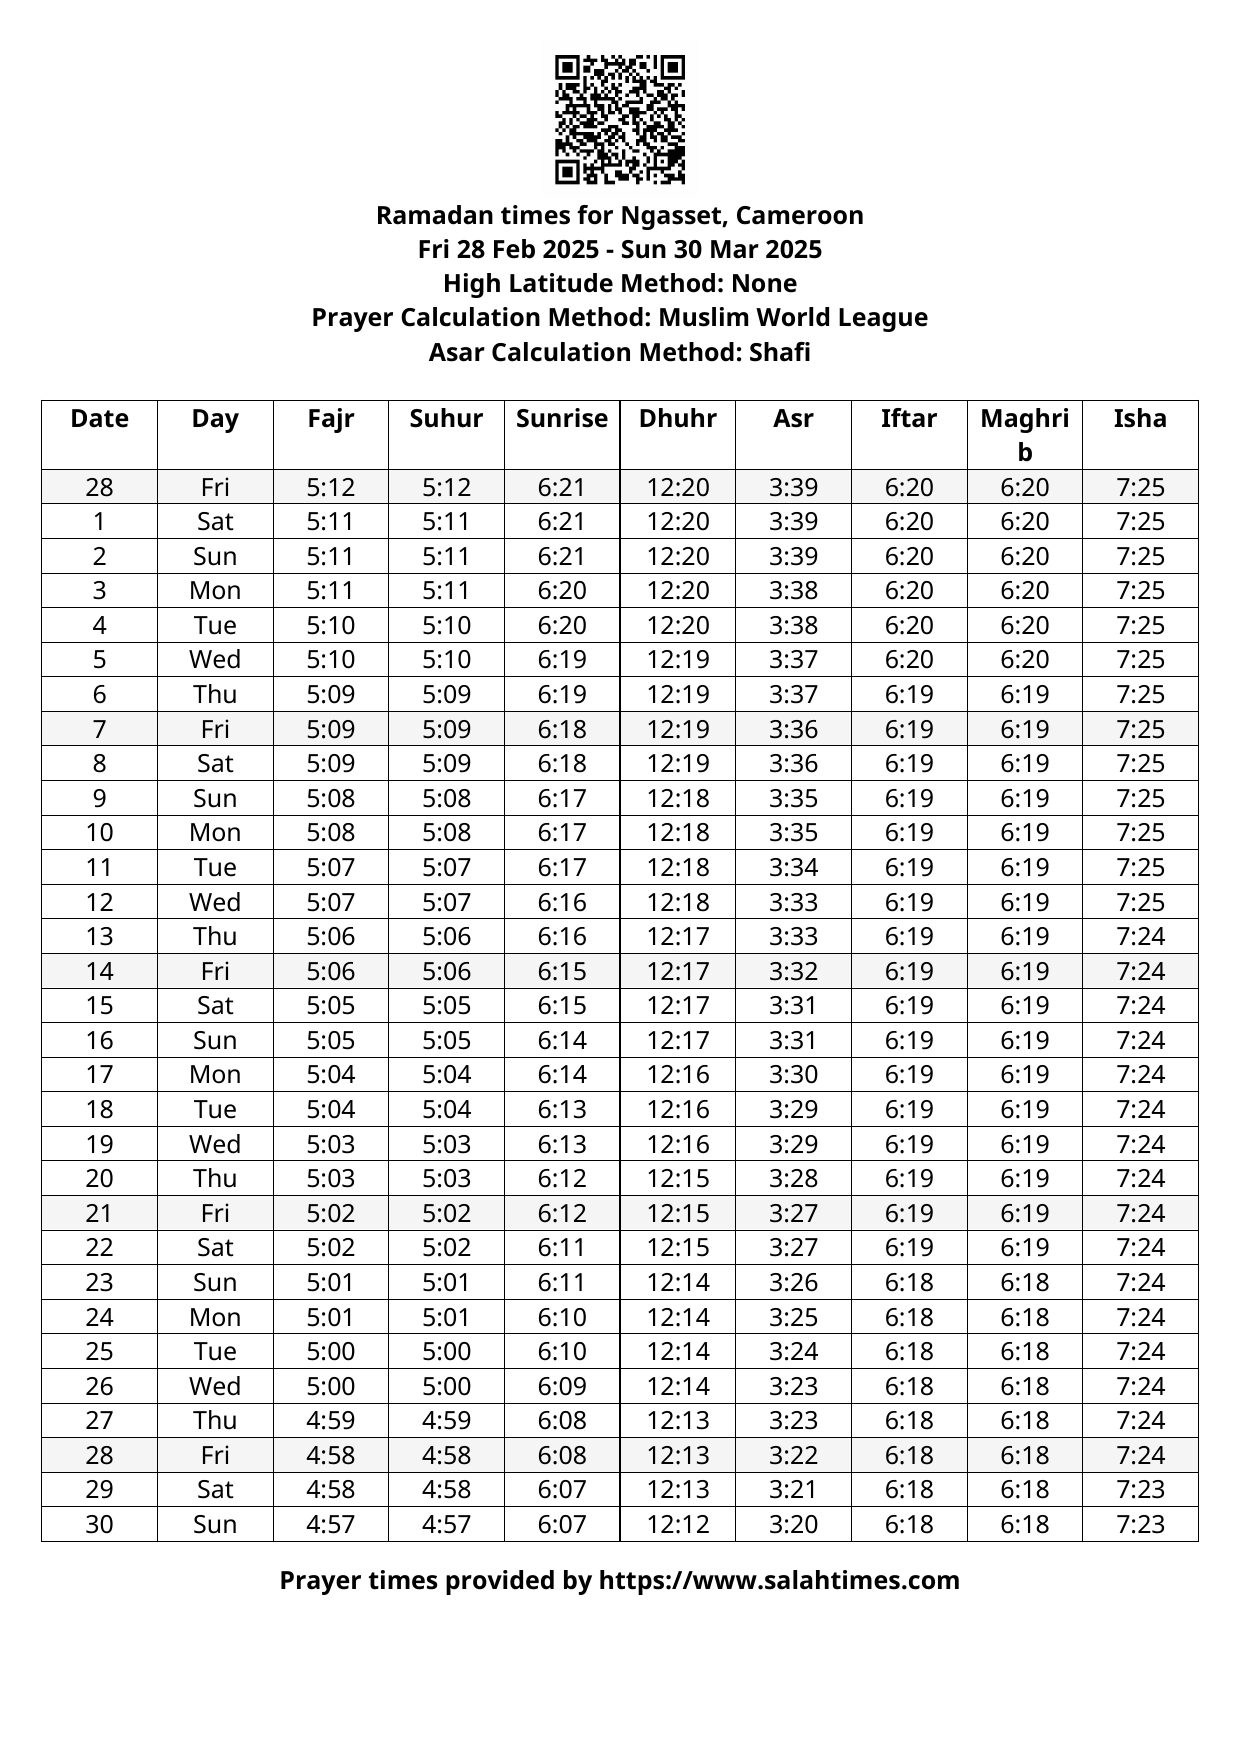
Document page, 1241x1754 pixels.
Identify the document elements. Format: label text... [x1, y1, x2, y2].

table_cell 12:18 [621, 850, 735, 884]
table_cell 3:37 [736, 677, 851, 711]
table_cell Wed [158, 1127, 273, 1160]
table_cell Sat [158, 746, 273, 780]
table_cell 6:07 [505, 1473, 619, 1506]
table_cell 12:19 [621, 643, 735, 676]
table_cell Sat [158, 1473, 273, 1506]
table_cell 5 [42, 643, 157, 676]
table_cell 3:33 [736, 885, 851, 918]
table_cell 6:11 [505, 1231, 619, 1264]
table_cell 6:19 [852, 954, 967, 987]
table_cell 3:36 [736, 712, 851, 745]
table_cell 3:30 [736, 1058, 851, 1091]
table_cell 6:19 [852, 850, 967, 884]
table_cell 3 [42, 574, 157, 607]
table_cell 6:07 [505, 1507, 619, 1541]
table_cell 6:18 [968, 1438, 1082, 1472]
table_cell 5:11 [389, 504, 504, 538]
table_cell 6:19 [968, 677, 1082, 711]
table_cell 6:19 [968, 781, 1082, 814]
table_cell 3:21 [736, 1473, 851, 1506]
table_cell 5:00 [274, 1369, 388, 1402]
table_cell 6:20 [852, 608, 967, 642]
table_cell 6:18 [852, 1473, 967, 1506]
table_cell Thu [158, 919, 273, 953]
table_cell 6:19 [968, 885, 1082, 918]
table_cell Fri [158, 1438, 273, 1472]
table_cell 22 [42, 1231, 157, 1264]
table_header Dhuhr [621, 401, 735, 469]
table_cell 7:25 [1083, 539, 1198, 572]
table_cell 7:25 [1083, 608, 1198, 642]
table_cell 5:05 [389, 989, 504, 1022]
text Ramadan times for Ngasset, Cameroon [42, 198, 1198, 232]
table_cell 6:18 [852, 1265, 967, 1299]
table_cell 5:04 [274, 1092, 388, 1126]
table_cell 6:18 [852, 1369, 967, 1402]
table_cell 6:10 [505, 1300, 619, 1333]
table_cell 6:19 [852, 816, 967, 849]
table_cell 5:08 [274, 816, 388, 849]
table_cell 6:21 [505, 539, 619, 572]
table_cell 7:25 [1083, 504, 1198, 538]
table_cell 5:09 [274, 746, 388, 780]
table_cell 5:10 [389, 643, 504, 676]
table_cell 6:19 [852, 989, 967, 1022]
table_cell Sun [158, 1265, 273, 1299]
table_header Isha [1083, 401, 1198, 469]
table_cell 6:13 [505, 1092, 619, 1126]
table_cell 6:19 [968, 1127, 1082, 1160]
table_cell 7:25 [1083, 781, 1198, 814]
table_cell Thu [158, 1404, 273, 1437]
table_cell 9 [42, 781, 157, 814]
table_cell 5:04 [389, 1058, 504, 1091]
table_cell 21 [42, 1196, 157, 1229]
table_cell 6:18 [505, 712, 619, 745]
table_cell 6:20 [505, 608, 619, 642]
table_cell 6:19 [852, 677, 967, 711]
table_cell 4:57 [389, 1507, 504, 1541]
table_cell 7:25 [1083, 712, 1198, 745]
table_cell 3:29 [736, 1127, 851, 1160]
table_cell 7:24 [1083, 1231, 1198, 1264]
table_cell 12:17 [621, 919, 735, 953]
table_cell 12:13 [621, 1404, 735, 1437]
table_cell 20 [42, 1161, 157, 1195]
table_cell 7:24 [1083, 954, 1198, 987]
table_cell Tue [158, 608, 273, 642]
table_cell 4:58 [274, 1473, 388, 1506]
table_cell 3:35 [736, 781, 851, 814]
table_cell 5:07 [389, 850, 504, 884]
table_cell 6:19 [968, 1023, 1082, 1057]
table_cell 23 [42, 1265, 157, 1299]
table_cell 5:11 [389, 574, 504, 607]
table_cell 6:14 [505, 1058, 619, 1091]
table_cell 6:18 [852, 1507, 967, 1541]
table_cell 3:29 [736, 1092, 851, 1126]
table_cell 6:19 [852, 1231, 967, 1264]
table_cell 12:17 [621, 1023, 735, 1057]
table_cell 6:20 [852, 504, 967, 538]
table_cell 3:35 [736, 816, 851, 849]
table_cell 6:10 [505, 1334, 619, 1368]
table_cell 5:01 [274, 1265, 388, 1299]
table_cell 6:19 [968, 816, 1082, 849]
table_cell 28 [42, 470, 157, 503]
table_cell 6:20 [852, 470, 967, 503]
table_cell 3:31 [736, 1023, 851, 1057]
table_cell 3:23 [736, 1404, 851, 1437]
table_cell 6:17 [505, 816, 619, 849]
table_cell 5:05 [274, 1023, 388, 1057]
table_cell 5:11 [274, 574, 388, 607]
table_cell 7:25 [1083, 885, 1198, 918]
table_cell 3:38 [736, 608, 851, 642]
table_cell Mon [158, 1058, 273, 1091]
table_cell Fri [158, 712, 273, 745]
table_cell 6:18 [968, 1404, 1082, 1437]
table_cell 6:21 [505, 504, 619, 538]
table_cell 7:24 [1083, 1092, 1198, 1126]
table_cell 12:20 [621, 539, 735, 572]
table_cell 12:14 [621, 1300, 735, 1333]
table_cell 6:19 [505, 643, 619, 676]
text Asar Calculation Method: Shafi [42, 334, 1198, 368]
table_cell 7:24 [1083, 1334, 1198, 1368]
table_cell 5:06 [274, 919, 388, 953]
table_cell 5:11 [274, 504, 388, 538]
table_cell 5:00 [389, 1369, 504, 1402]
table_cell 12:17 [621, 989, 735, 1022]
table_cell 12:13 [621, 1473, 735, 1506]
table_cell 12:19 [621, 677, 735, 711]
table_cell 15 [42, 989, 157, 1022]
table_cell 5:01 [389, 1300, 504, 1333]
table_cell 6 [42, 677, 157, 711]
table_cell 6:19 [968, 989, 1082, 1022]
table_cell Thu [158, 1161, 273, 1195]
table_cell 26 [42, 1369, 157, 1402]
table_cell 6:20 [852, 539, 967, 572]
table_cell 5:11 [389, 539, 504, 572]
table_cell 12:19 [621, 712, 735, 745]
table_cell 6:18 [852, 1404, 967, 1437]
table_cell 6:18 [968, 1473, 1082, 1506]
table_cell 19 [42, 1127, 157, 1160]
table_cell 5:04 [274, 1058, 388, 1091]
table_cell 7:25 [1083, 470, 1198, 503]
table_cell 7:25 [1083, 574, 1198, 607]
table_cell 5:06 [389, 954, 504, 987]
table_cell 4:58 [389, 1438, 504, 1472]
table_cell 6:19 [852, 919, 967, 953]
table_cell 7:25 [1083, 643, 1198, 676]
table_cell 3:23 [736, 1369, 851, 1402]
table_cell Mon [158, 574, 273, 607]
table_cell 6:12 [505, 1161, 619, 1195]
table_cell 7:25 [1083, 850, 1198, 884]
table_cell 30 [42, 1507, 157, 1541]
table_cell 6:18 [968, 1507, 1082, 1541]
table_cell 3:36 [736, 746, 851, 780]
table_cell 5:00 [389, 1334, 504, 1368]
table_cell 6:18 [968, 1300, 1082, 1333]
table_cell Fri [158, 470, 273, 503]
table_cell 5:11 [274, 539, 388, 572]
table_cell 12:20 [621, 608, 735, 642]
picture [542, 41, 699, 198]
table_cell Sun [158, 1023, 273, 1057]
table_cell 6:19 [968, 919, 1082, 953]
table_cell 5:02 [274, 1196, 388, 1229]
table_cell Wed [158, 885, 273, 918]
table_cell 6:19 [852, 781, 967, 814]
table_cell 7:23 [1083, 1507, 1198, 1541]
table_cell 6:19 [852, 1161, 967, 1195]
table_cell 7:24 [1083, 919, 1198, 953]
table_cell Wed [158, 1369, 273, 1402]
table_cell 6:19 [968, 1196, 1082, 1229]
table_header Day [158, 401, 273, 469]
table_cell 6:19 [968, 1231, 1082, 1264]
table_cell 5:02 [389, 1196, 504, 1229]
table_header Asr [736, 401, 851, 469]
table_cell 5:02 [389, 1231, 504, 1264]
table_cell 3:38 [736, 574, 851, 607]
table_cell 6:19 [968, 1161, 1082, 1195]
table_cell 6:19 [852, 1058, 967, 1091]
table_cell 6:20 [968, 539, 1082, 572]
table_cell 6:21 [505, 470, 619, 503]
table_cell 6:08 [505, 1438, 619, 1472]
table_cell Sun [158, 1507, 273, 1541]
table_cell 5:08 [389, 816, 504, 849]
table_cell 1 [42, 504, 157, 538]
table_cell 6:18 [852, 1438, 967, 1472]
table_cell 7:25 [1083, 746, 1198, 780]
table_cell 3:24 [736, 1334, 851, 1368]
table_cell 12:16 [621, 1127, 735, 1160]
table_cell 3:27 [736, 1231, 851, 1264]
table_cell 6:20 [968, 608, 1082, 642]
table_cell Tue [158, 1334, 273, 1368]
table_cell 12:15 [621, 1196, 735, 1229]
table_cell 5:09 [389, 712, 504, 745]
table_cell 6:19 [968, 1092, 1082, 1126]
table_cell Fri [158, 954, 273, 987]
table_cell 5:12 [274, 470, 388, 503]
table_cell 12:16 [621, 1092, 735, 1126]
table_cell 6:18 [968, 1265, 1082, 1299]
table_cell 8 [42, 746, 157, 780]
table_cell 12:19 [621, 746, 735, 780]
table_cell 3:37 [736, 643, 851, 676]
table_cell 6:20 [852, 574, 967, 607]
table_cell 3:34 [736, 850, 851, 884]
table_cell 6:19 [505, 677, 619, 711]
table_cell 16 [42, 1023, 157, 1057]
table_cell 12:16 [621, 1058, 735, 1091]
table_cell 6:19 [968, 1058, 1082, 1091]
table_cell 6:18 [968, 1334, 1082, 1368]
table_cell 12:12 [621, 1507, 735, 1541]
table_cell 5:03 [389, 1161, 504, 1195]
table_cell 6:18 [505, 746, 619, 780]
table_cell 27 [42, 1404, 157, 1437]
table_cell Sun [158, 781, 273, 814]
table_cell 5:08 [389, 781, 504, 814]
table_cell 3:22 [736, 1438, 851, 1472]
table_cell 3:39 [736, 504, 851, 538]
table_cell Thu [158, 677, 273, 711]
table_cell 4:57 [274, 1507, 388, 1541]
table_cell 4:58 [389, 1473, 504, 1506]
table_cell 6:19 [852, 1092, 967, 1126]
table_cell 6:19 [968, 850, 1082, 884]
table_cell 6:19 [852, 1196, 967, 1229]
table_cell 7:24 [1083, 1196, 1198, 1229]
table_cell 5:09 [389, 677, 504, 711]
table_header Fajr [274, 401, 388, 469]
table_header Iftar [852, 401, 967, 469]
table_cell 12:20 [621, 574, 735, 607]
table_cell 6:19 [852, 1023, 967, 1057]
table_cell 6:16 [505, 885, 619, 918]
table_cell 5:03 [274, 1161, 388, 1195]
table_cell 4 [42, 608, 157, 642]
table_cell 12:17 [621, 954, 735, 987]
table_cell 5:01 [389, 1265, 504, 1299]
table_cell Tue [158, 1092, 273, 1126]
table_cell 11 [42, 850, 157, 884]
table_cell 5:06 [274, 954, 388, 987]
table_cell 6:20 [852, 643, 967, 676]
table_cell 6:15 [505, 989, 619, 1022]
table_cell Fri [158, 1196, 273, 1229]
table_cell 6:19 [968, 712, 1082, 745]
table_cell 6:13 [505, 1127, 619, 1160]
table_cell 3:26 [736, 1265, 851, 1299]
table_cell 6:15 [505, 954, 619, 987]
table_cell 7:25 [1083, 677, 1198, 711]
table_cell 12:14 [621, 1265, 735, 1299]
table_cell 4:59 [274, 1404, 388, 1437]
table_header Date [42, 401, 157, 469]
table_cell 12 [42, 885, 157, 918]
table_cell 3:27 [736, 1196, 851, 1229]
table_cell 5:03 [389, 1127, 504, 1160]
table_cell 6:19 [852, 746, 967, 780]
table_header Sunrise [505, 401, 619, 469]
table_cell 28 [42, 1438, 157, 1472]
table_cell 3:20 [736, 1507, 851, 1541]
table_cell 25 [42, 1334, 157, 1368]
table_cell 6:20 [968, 504, 1082, 538]
table_cell 6:20 [968, 574, 1082, 607]
table_cell 5:03 [274, 1127, 388, 1160]
table_cell 6:18 [968, 1369, 1082, 1402]
table_cell 5:10 [274, 608, 388, 642]
table_cell 6:17 [505, 781, 619, 814]
table_cell 7:23 [1083, 1473, 1198, 1506]
table_cell Tue [158, 850, 273, 884]
table_cell 17 [42, 1058, 157, 1091]
table_cell 6:08 [505, 1404, 619, 1437]
table_cell 6:20 [505, 574, 619, 607]
table_cell Sat [158, 989, 273, 1022]
table_cell 6:20 [968, 643, 1082, 676]
table_cell 7:24 [1083, 1127, 1198, 1160]
table_cell 6:14 [505, 1023, 619, 1057]
table_cell Sat [158, 1231, 273, 1264]
table_cell 6:19 [968, 746, 1082, 780]
table_cell 29 [42, 1473, 157, 1506]
table_cell 6:18 [852, 1300, 967, 1333]
text Fri 28 Feb 2025 - Sun 30 Mar 2025 [42, 232, 1198, 266]
table_cell 7:24 [1083, 1058, 1198, 1091]
table_header Suhur [389, 401, 504, 469]
table_cell 12:20 [621, 470, 735, 503]
table_cell 7:24 [1083, 1161, 1198, 1195]
table_cell 6:19 [852, 1127, 967, 1160]
table_cell 7:24 [1083, 1300, 1198, 1333]
table_cell 12:14 [621, 1369, 735, 1402]
table_cell 13 [42, 919, 157, 953]
table_cell 5:05 [389, 1023, 504, 1057]
table_cell 7:24 [1083, 1404, 1198, 1437]
table_cell 12:18 [621, 816, 735, 849]
table_cell Mon [158, 816, 273, 849]
table_cell 5:09 [274, 712, 388, 745]
table_cell 5:07 [274, 850, 388, 884]
table_cell 5:00 [274, 1334, 388, 1368]
table_cell 3:28 [736, 1161, 851, 1195]
table_cell 6:16 [505, 919, 619, 953]
table_cell 10 [42, 816, 157, 849]
table_cell 5:04 [389, 1092, 504, 1126]
table_cell 6:18 [852, 1334, 967, 1368]
table_cell 5:06 [389, 919, 504, 953]
table_cell 3:25 [736, 1300, 851, 1333]
table_cell 5:10 [274, 643, 388, 676]
table_cell 7:25 [1083, 816, 1198, 849]
table_cell 5:08 [274, 781, 388, 814]
table_cell 2 [42, 539, 157, 572]
table_cell 6:11 [505, 1265, 619, 1299]
table_cell 6:19 [852, 712, 967, 745]
table_cell 7:24 [1083, 1438, 1198, 1472]
table_cell Mon [158, 1300, 273, 1333]
table_cell 6:12 [505, 1196, 619, 1229]
table_cell 5:07 [274, 885, 388, 918]
table_cell 6:09 [505, 1369, 619, 1402]
table_cell 12:14 [621, 1334, 735, 1368]
table_cell 6:17 [505, 850, 619, 884]
table_cell 3:31 [736, 989, 851, 1022]
table_cell 5:12 [389, 470, 504, 503]
table_cell 14 [42, 954, 157, 987]
table_cell 12:18 [621, 885, 735, 918]
table_cell 4:59 [389, 1404, 504, 1437]
table_cell 3:32 [736, 954, 851, 987]
table_cell 5:05 [274, 989, 388, 1022]
table_cell 7 [42, 712, 157, 745]
table_cell Wed [158, 643, 273, 676]
table_cell 3:39 [736, 539, 851, 572]
text High Latitude Method: None [42, 266, 1198, 300]
table_cell 5:07 [389, 885, 504, 918]
table_cell 7:24 [1083, 1265, 1198, 1299]
table_cell 12:15 [621, 1231, 735, 1264]
table_header Maghrib [968, 401, 1082, 469]
table_cell 5:01 [274, 1300, 388, 1333]
table_cell 12:20 [621, 504, 735, 538]
table_cell 7:24 [1083, 989, 1198, 1022]
table_cell 7:24 [1083, 1023, 1198, 1057]
table_cell 5:09 [389, 746, 504, 780]
table_cell 6:19 [968, 954, 1082, 987]
table_cell 12:13 [621, 1438, 735, 1472]
table_cell 6:20 [968, 470, 1082, 503]
table_cell 7:24 [1083, 1369, 1198, 1402]
table_cell Sat [158, 504, 273, 538]
table_cell Sun [158, 539, 273, 572]
table_cell 6:19 [852, 885, 967, 918]
table_cell 5:09 [274, 677, 388, 711]
table_cell 4:58 [274, 1438, 388, 1472]
table_cell 18 [42, 1092, 157, 1126]
table_cell 12:18 [621, 781, 735, 814]
table_cell 3:33 [736, 919, 851, 953]
table_cell 3:39 [736, 470, 851, 503]
table_cell 5:02 [274, 1231, 388, 1264]
table_cell 12:15 [621, 1161, 735, 1195]
text Prayer times provided by https://www.salahtimes.com [42, 1563, 1198, 1597]
text Prayer Calculation Method: Muslim World League [42, 300, 1198, 334]
table_cell 24 [42, 1300, 157, 1333]
table_cell 5:10 [389, 608, 504, 642]
